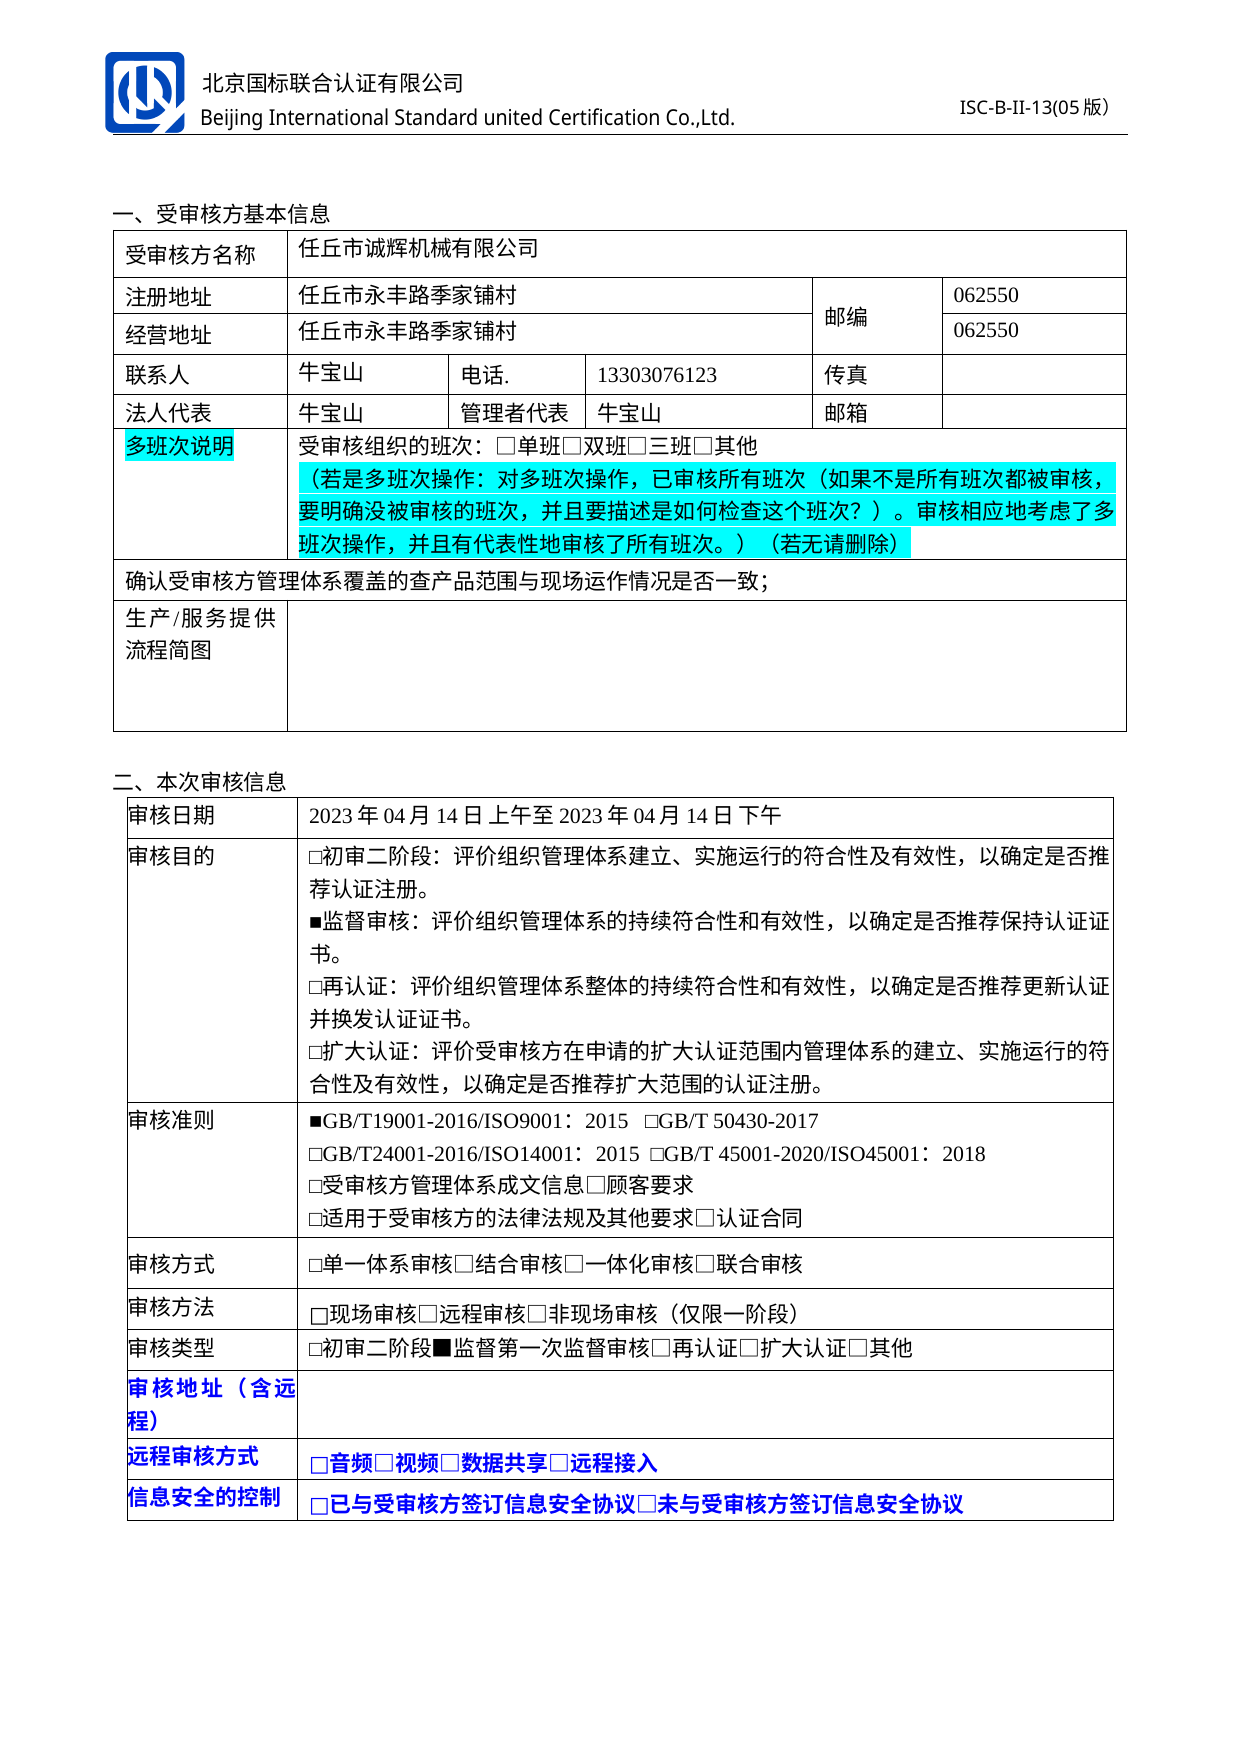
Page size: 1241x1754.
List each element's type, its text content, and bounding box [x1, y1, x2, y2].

table_cell ■GB/T19001-2016/ISO9001：2015 □GB/T 50430-2017 □GB/T24001-2016/ISO14001：2015 □GB/T 45001-2020/ISO45001：2018 □受审核方管理体系成文信息□顾客要求 □适用于受审核方的法律法规及其他要求□认证合同 [298, 1103, 1113, 1237]
text 二、本次审核信息 [112, 764, 1128, 797]
table_cell □音频□视频□数据共享□远程接入 [298, 1439, 1113, 1479]
table_cell 远程审核方式 [128, 1439, 297, 1479]
table_cell 邮箱 [813, 395, 942, 428]
table_cell 审核方式 [128, 1238, 297, 1288]
table_cell □初审二阶段：评价组织管理体系建立、实施运行的符合性及有效性，以确定是否推荐认证注册。 ■监督审核：评价组织管理体系的持续符合性和有效性，以确定是否推荐保持认证证书。 □再认证：评价组织管理体系整体的持续符合性和有效性，以确定是否推荐更新认证并换发认证证书。 □扩大认证：评价受审核方在申请的扩大认证范围内管理体系的建立、实施运行的符合性及有效性，以确定是否推荐扩大范围的认证注册。 □其他： [298, 839, 1113, 1102]
table_cell 审核类型 [128, 1330, 297, 1370]
table_cell □初审二阶段■监督第一次监督审核□再认证□扩大认证□其他 [298, 1330, 1113, 1370]
table_cell [298, 1371, 1113, 1438]
table_cell 审核方法 [128, 1289, 297, 1329]
table_cell 受审核组织的班次：□单班□双班□三班□其他 （若是多班次操作：对多班次操作，已审核所有班次（如果不是所有班次都被审核，要明确没被审核的班次，并且要描述是如何检查这个班次？）。审核相应地考虑了多班次操作，并且有代表性地审核了所有班次。）（若无请删除） [288, 429, 1126, 559]
table_cell 牛宝山 [288, 395, 448, 428]
table_cell 062550 [943, 314, 1126, 353]
table_cell 信息安全的控制 [128, 1480, 297, 1519]
table_cell 联系人 [114, 355, 287, 394]
table_cell □单一体系审核□结合审核□一体化审核□联合审核 [298, 1238, 1113, 1288]
table_cell [943, 395, 1126, 428]
table_cell 电话. [449, 355, 585, 394]
table_cell 牛宝山 [586, 395, 812, 428]
table_cell □现场审核□远程审核□非现场审核（仅限一阶段） [298, 1289, 1113, 1329]
table_cell 经营地址 [114, 314, 287, 353]
table_cell 生产/服务提供流程简图 [114, 601, 287, 731]
table_cell [943, 355, 1126, 394]
table_header 2023年04月14日 上午至2023年04月14日 下午 [298, 798, 1113, 838]
table_cell 确认受审核方管理体系覆盖的查产品范围与现场运作情况是否一致； [114, 560, 1126, 599]
table_cell 审核地址（含远程） [128, 1371, 297, 1438]
picture [105, 52, 185, 133]
table_cell 传真 [813, 355, 942, 394]
table_cell 任丘市永丰路季家铺村 [288, 314, 812, 353]
table_cell 审核准则 [128, 1103, 297, 1237]
table_cell 任丘市永丰路季家铺村 [288, 278, 812, 313]
table_header 受审核方名称 [114, 231, 287, 277]
table_cell [288, 601, 1126, 731]
table_cell 062550 [943, 278, 1126, 313]
table_cell 多班次说明 [114, 429, 287, 559]
table_cell 法人代表 [114, 395, 287, 428]
text 一、受审核方基本信息 [112, 197, 1128, 229]
table_cell □已与受审核方签订信息安全协议□未与受审核方签订信息安全协议 [298, 1480, 1113, 1519]
table_cell 牛宝山 [288, 355, 448, 394]
table_cell 邮编 [813, 278, 942, 353]
table_cell 审核目的 [128, 839, 297, 1102]
table_cell 13303076123 [586, 355, 812, 394]
table_cell 注册地址 [114, 278, 287, 313]
table_header 任丘市诚辉机械有限公司 [288, 231, 1126, 277]
table_cell 管理者代表 [449, 395, 585, 428]
table_header 审核日期 [128, 798, 297, 838]
